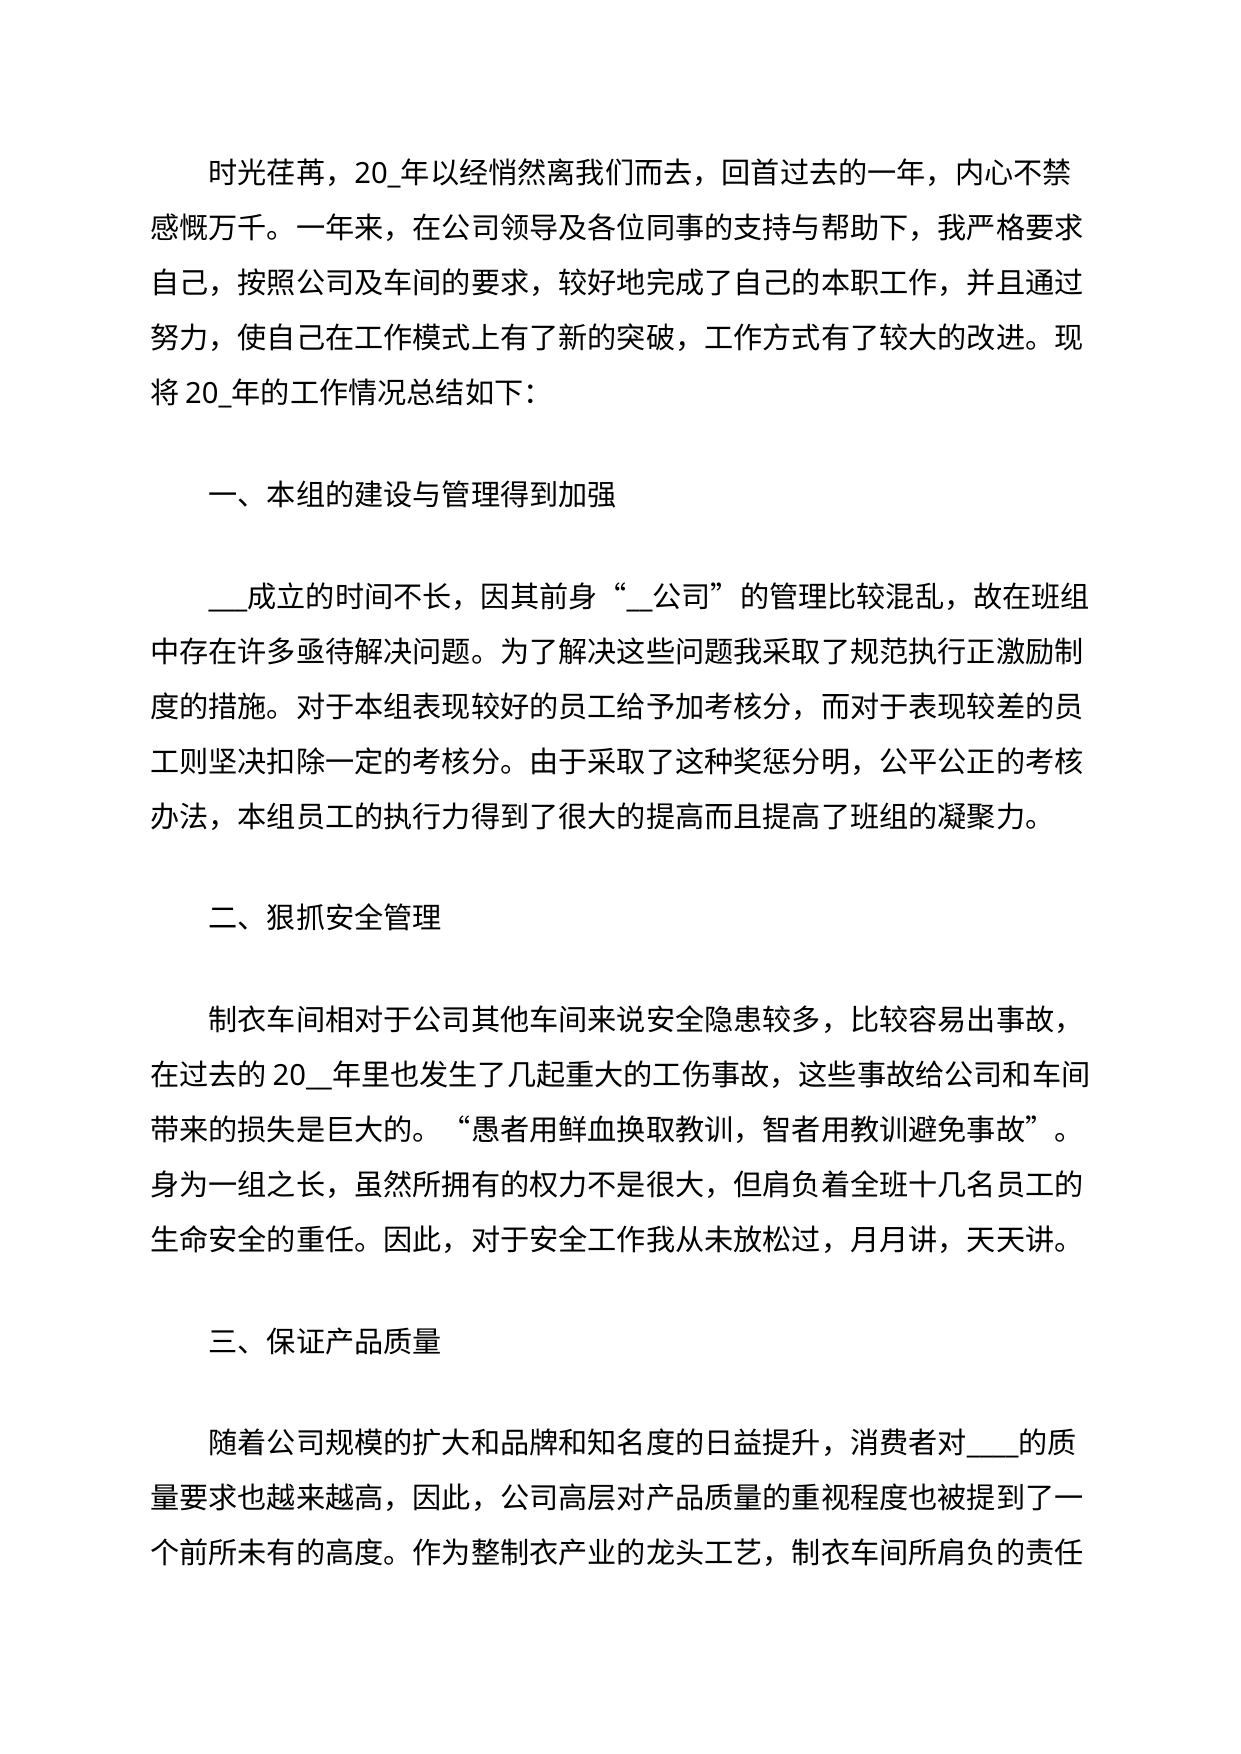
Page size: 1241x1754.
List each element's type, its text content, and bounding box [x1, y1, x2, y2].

text 三、保证产品质量 [150, 1318, 1090, 1360]
text 二、狠抓安全管理 [150, 895, 1090, 937]
text 一、本组的建设与管理得到加强 [150, 472, 1090, 514]
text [150, 1420, 1090, 1572]
text 时光荏苒，20_年以经悄然离我们而去，回首过去的一年，内心不禁感慨万千。一年来，在公司领导及各位同事的支持与帮助下，我严格要求自己，按照公司及车间的要求，较好地完成了自己的本职工作，并且通过努力，使自己在工作模式上有了新的突破，工作方式有了较大的改进。现将20_年的工作情况总结如下： [150, 150, 1090, 412]
text ___成立的时间不长，因其前身“__公司”的管理比较混乱，故在班组中存在许多亟待解决问题。为了解决这些问题我采取了规范执行正激励制度的措施。对于本组表现较好的员工给予加考核分，而对于表现较差的员工则坚决扣除一定的考核分。由于采取了这种奖惩分明，公平公正的考核办法，本组员工的执行力得到了很大的提高而且提高了班组的凝聚力。 [150, 573, 1090, 835]
text 制衣车间相对于公司其他车间来说安全隐患较多，比较容易出事故，在过去的20__年里也发生了几起重大的工伤事故，这些事故给公司和车间带来的损失是巨大的。“愚者用鲜血换取教训，智者用教训避免事故”。身为一组之长，虽然所拥有的权力不是很大，但肩负着全班十几名员工的生命安全的重任。因此，对于安全工作我从未放松过，月月讲，天天讲。 [150, 997, 1090, 1259]
